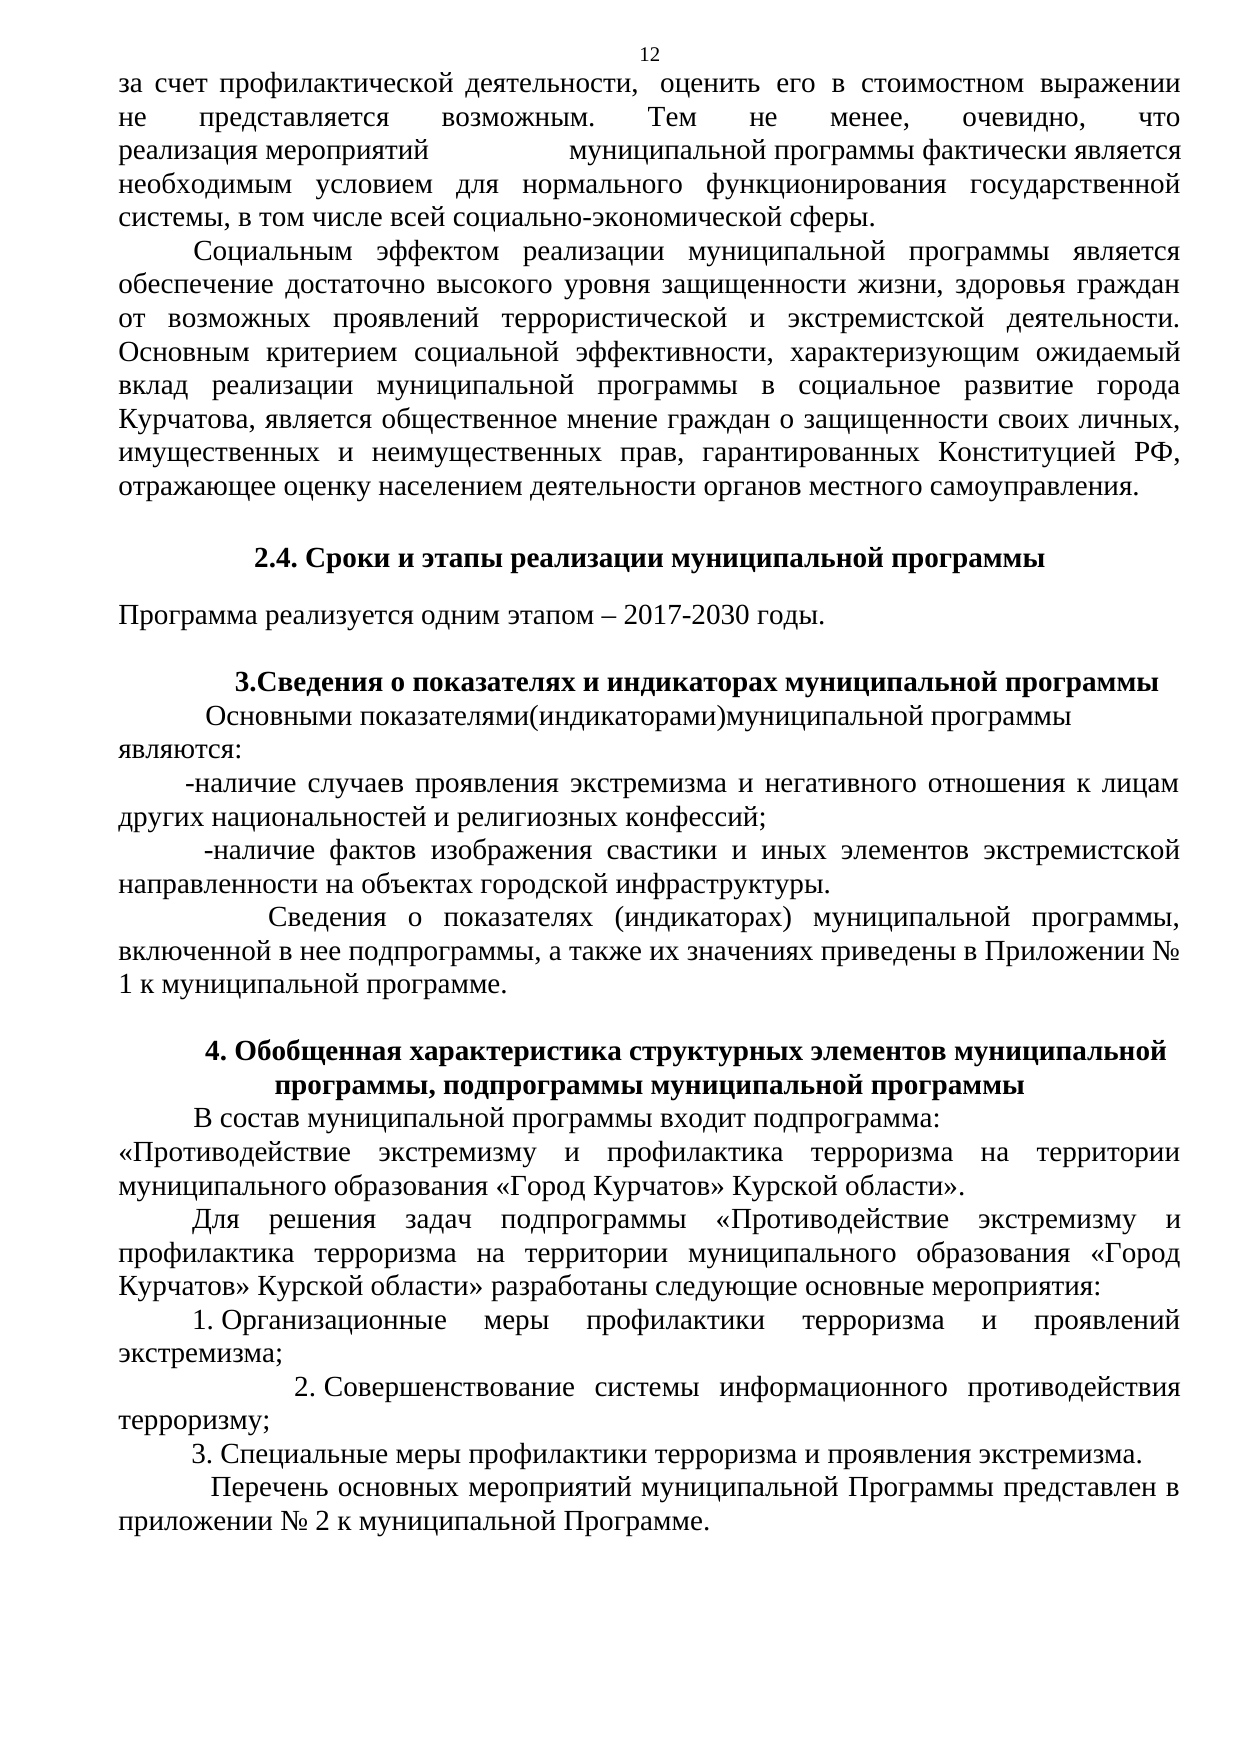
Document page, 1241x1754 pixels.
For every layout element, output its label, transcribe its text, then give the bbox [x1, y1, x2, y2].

text -наличие фактов изображения свастики и иных элементов экстремистской направленности на объектах городской инфраструктуры. [118, 832, 1181, 899]
text Основными показателями(индикаторами)муниципальной программы являются: [118, 698, 1181, 765]
text 3. Специальные меры профилактики терроризма и проявления экстремизма. [118, 1436, 1181, 1469]
text 1. Организационные меры профилактики терроризма и проявлений экстремизма; [118, 1302, 1181, 1369]
text Социальным эффектом реализации муниципальной программы является обеспечение достаточно высокого уровня защищенности жизни, здоровья граждан от возможных проявлений террористической и экстремистской деятельности. Основным критерием социальной эффективности, характеризующим ожидаемый вклад реализации муниципальной программы в социальное развитие города Курчатова, является общественное мнение граждан о защищенности своих личных, имущественных и неимущественных прав, гарантированных Конституцией РФ, отражающее оценку населением деятельности органов местного самоуправления. [118, 233, 1181, 501]
text 4. Обобщенная характеристика структурных элементов муниципальной программы, подпрограммы муниципальной программы [118, 1033, 1181, 1101]
text В состав муниципальной программы входит подпрограмма: [118, 1101, 1181, 1134]
text «Противодействие экстремизму и профилактика терроризма на территории муниципального образования «Город Курчатов» Курской области». [118, 1134, 1181, 1201]
text Программа реализуется одним этапом – 2017-2030 годы. [118, 597, 1181, 631]
text Перечень основных мероприятий муниципальной Программы представлен в приложении № 2 к муниципальной Программе. [118, 1469, 1181, 1537]
text Для решения задач подпрограммы «Противодействие экстремизму и профилактика терроризма на территории муниципального образования «Город Курчатов» Курской области» разработаны следующие основные мероприятия: [118, 1201, 1181, 1302]
subtitle 2.4. Сроки и этапы реализации муниципальной программы [118, 541, 1181, 574]
text 3.Сведения о показателях и индикаторах муниципальной программы [118, 664, 1181, 698]
text -наличие случаев проявления экстремизма и негативного отношения к лицам других национальностей и религиозных конфессий; [118, 765, 1181, 832]
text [118, 65, 1181, 233]
text 2. Совершенствование системы информационного противодействия терроризму; [118, 1369, 1181, 1436]
text Сведения о показателях (индикаторах) муниципальной программы, включенной в нее подпрограммы, а также их значениях приведены в Приложении № 1 к муниципальной программе. [118, 899, 1181, 1000]
